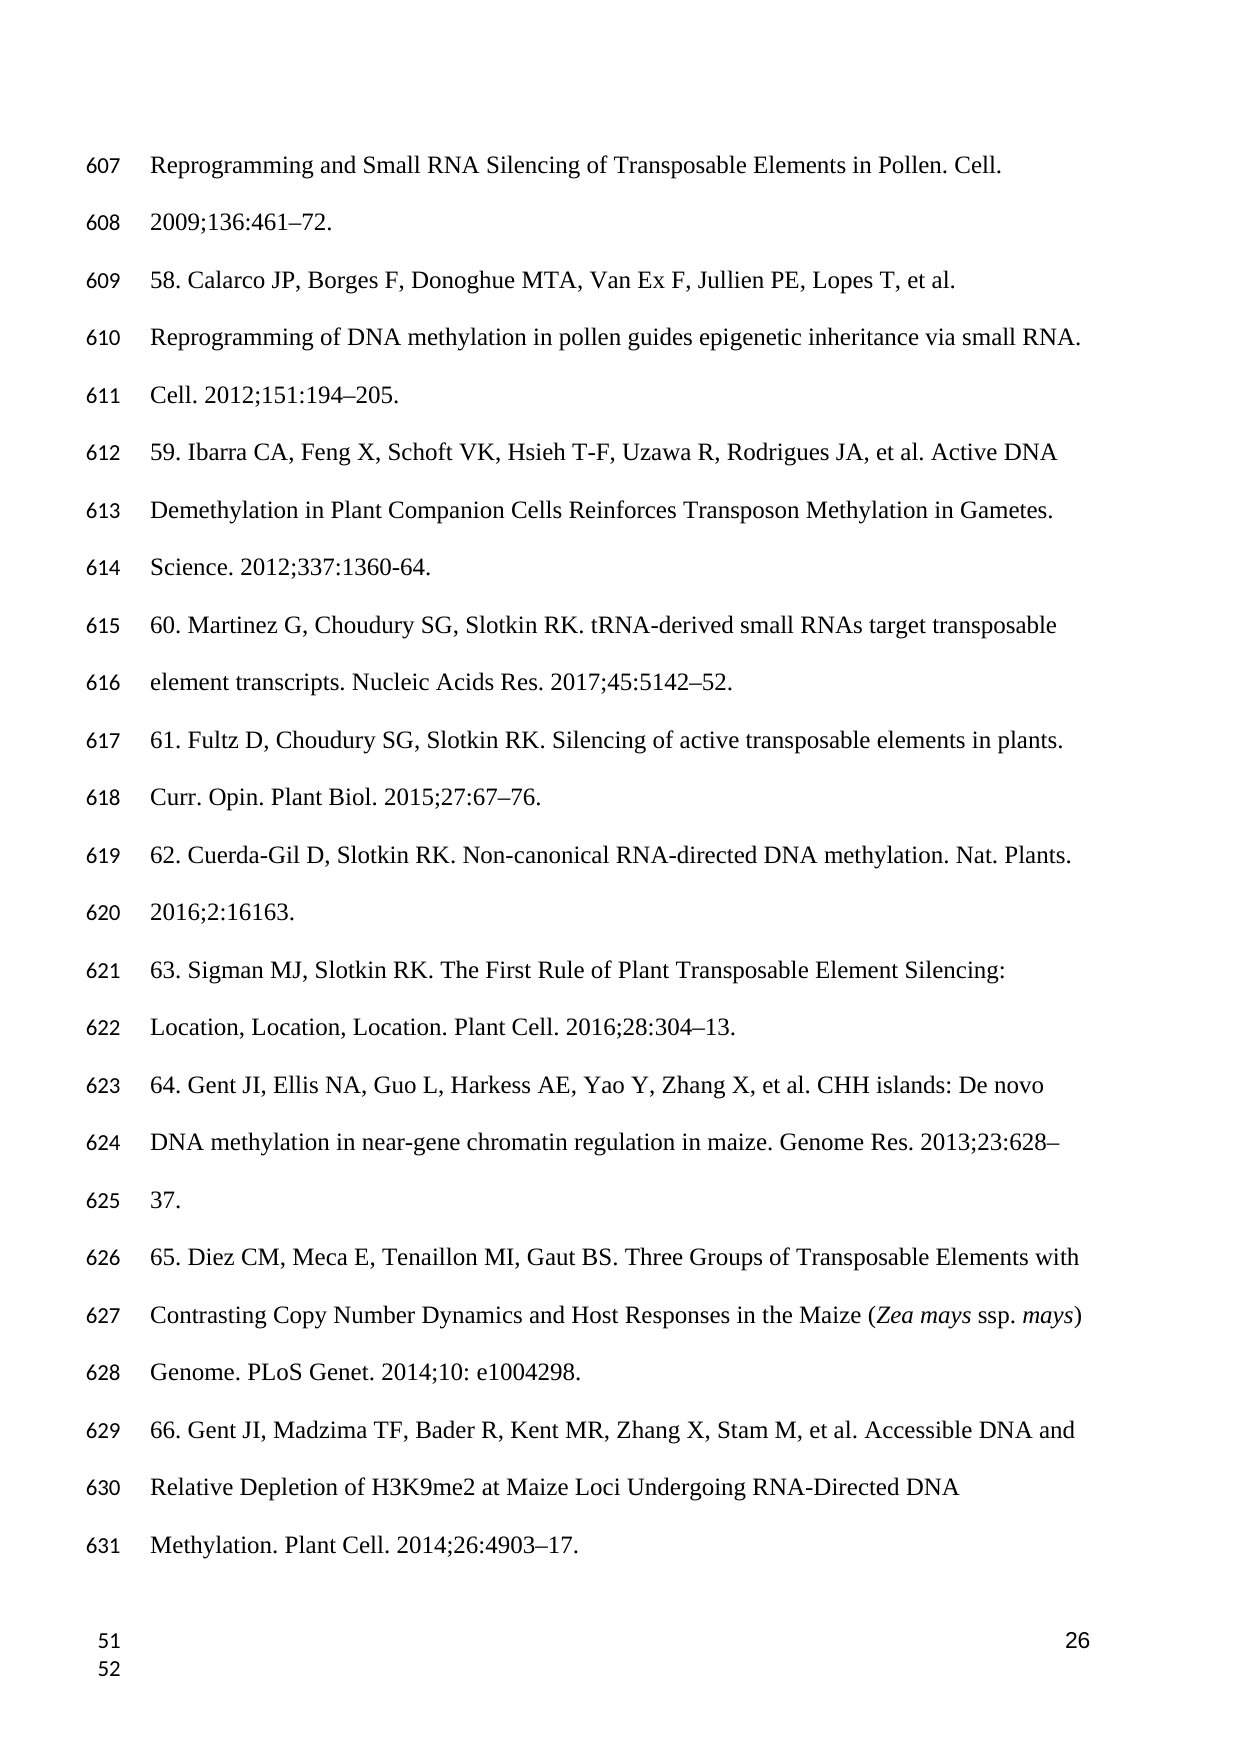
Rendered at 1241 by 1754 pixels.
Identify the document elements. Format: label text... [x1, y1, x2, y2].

text 66. Gent JI, Madzima TF, Bader R, Kent MR, Zhang X, Stam M, et al. Accessible DNA and Relative Depletion of H3K9me2 at Maize Loci Undergoing RNA-Directed DNA Methylation. Plant Cell. 2014;26:4903–17. [150, 1415, 1090, 1559]
text 65. Diez CM, Meca E, Tenaillon MI, Gaut BS. Three Groups of Transposable Elements with Contrasting Copy Number Dynamics and Host Responses in the Maize (Zea mays ssp. mays) Genome. PLoS Genet. 2014;10: e1004298. [150, 1242, 1090, 1386]
text 61. Fultz D, Choudury SG, Slotkin RK. Silencing of active transposable elements in plants. Curr. Opin. Plant Biol. 2015;27:67–76. [150, 725, 1090, 811]
text 58. Calarco JP, Borges F, Donoghue MTA, Van Ex F, Jullien PE, Lopes T, et al. Reprogramming of DNA methylation in pollen guides epigenetic inheritance via small RNA. Cell. 2012;151:194–205. [150, 265, 1090, 409]
text 59. Ibarra CA, Feng X, Schoft VK, Hsieh T-F, Uzawa R, Rodrigues JA, et al. Active DNA Demethylation in Plant Companion Cells Reinforces Transposon Methylation in Gametes. Science. 2012;337:1360-64. [150, 437, 1090, 581]
text 63. Sigman MJ, Slotkin RK. The First Rule of Plant Transposable Element Silencing: Location, Location, Location. Plant Cell. 2016;28:304–13. [150, 955, 1090, 1041]
text 62. Cuerda-Gil D, Slotkin RK. Non-canonical RNA-directed DNA methylation. Nat. Plants. 2016;2:16163. [150, 840, 1090, 926]
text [150, 150, 1090, 236]
text 60. Martinez G, Choudury SG, Slotkin RK. tRNA-derived small RNAs target transposable element transcripts. Nucleic Acids Res. 2017;45:5142–52. [150, 610, 1090, 696]
text 64. Gent JI, Ellis NA, Guo L, Harkess AE, Yao Y, Zhang X, et al. CHH islands: De novo DNA methylation in near-gene chromatin regulation in maize. Genome Res. 2013;23:628–37. [150, 1070, 1090, 1214]
